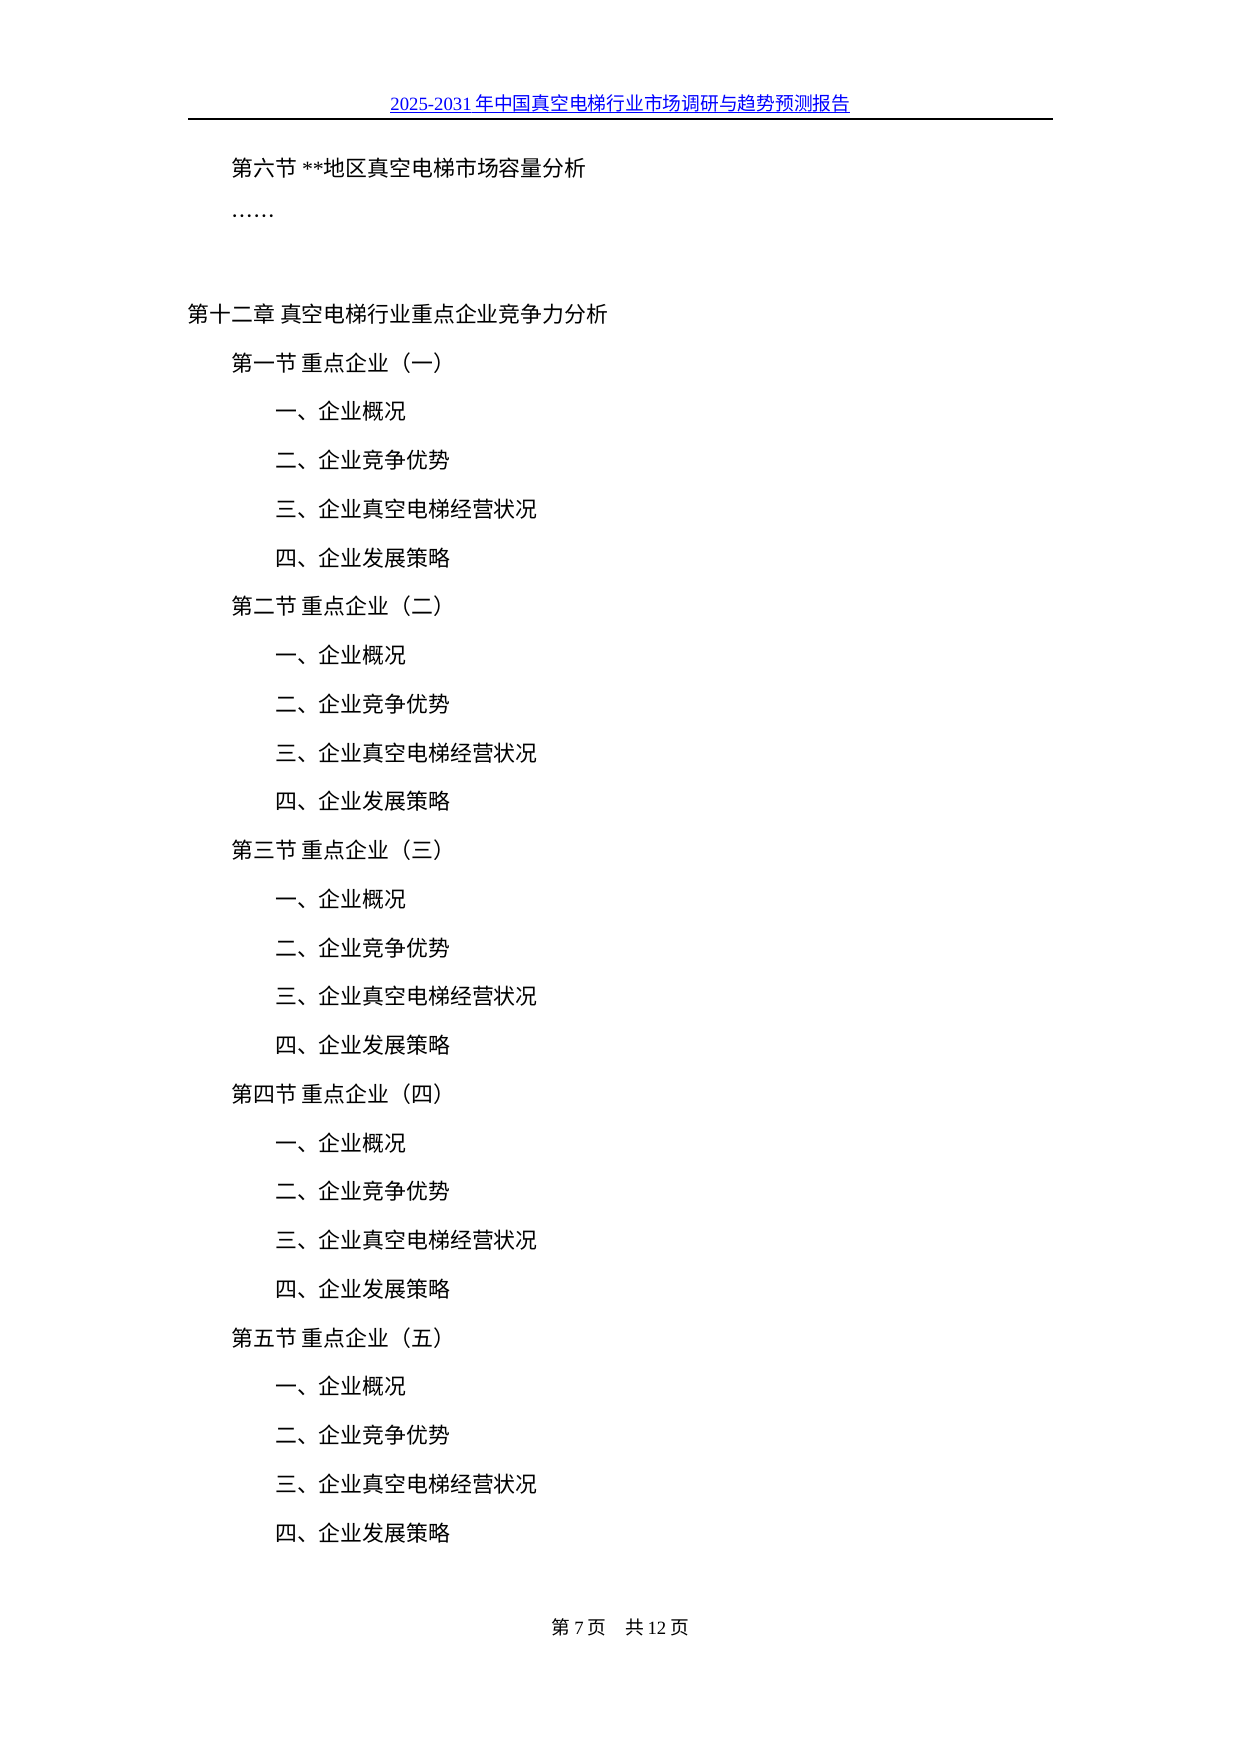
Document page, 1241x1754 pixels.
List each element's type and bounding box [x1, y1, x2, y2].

text [187, 150, 1053, 1548]
